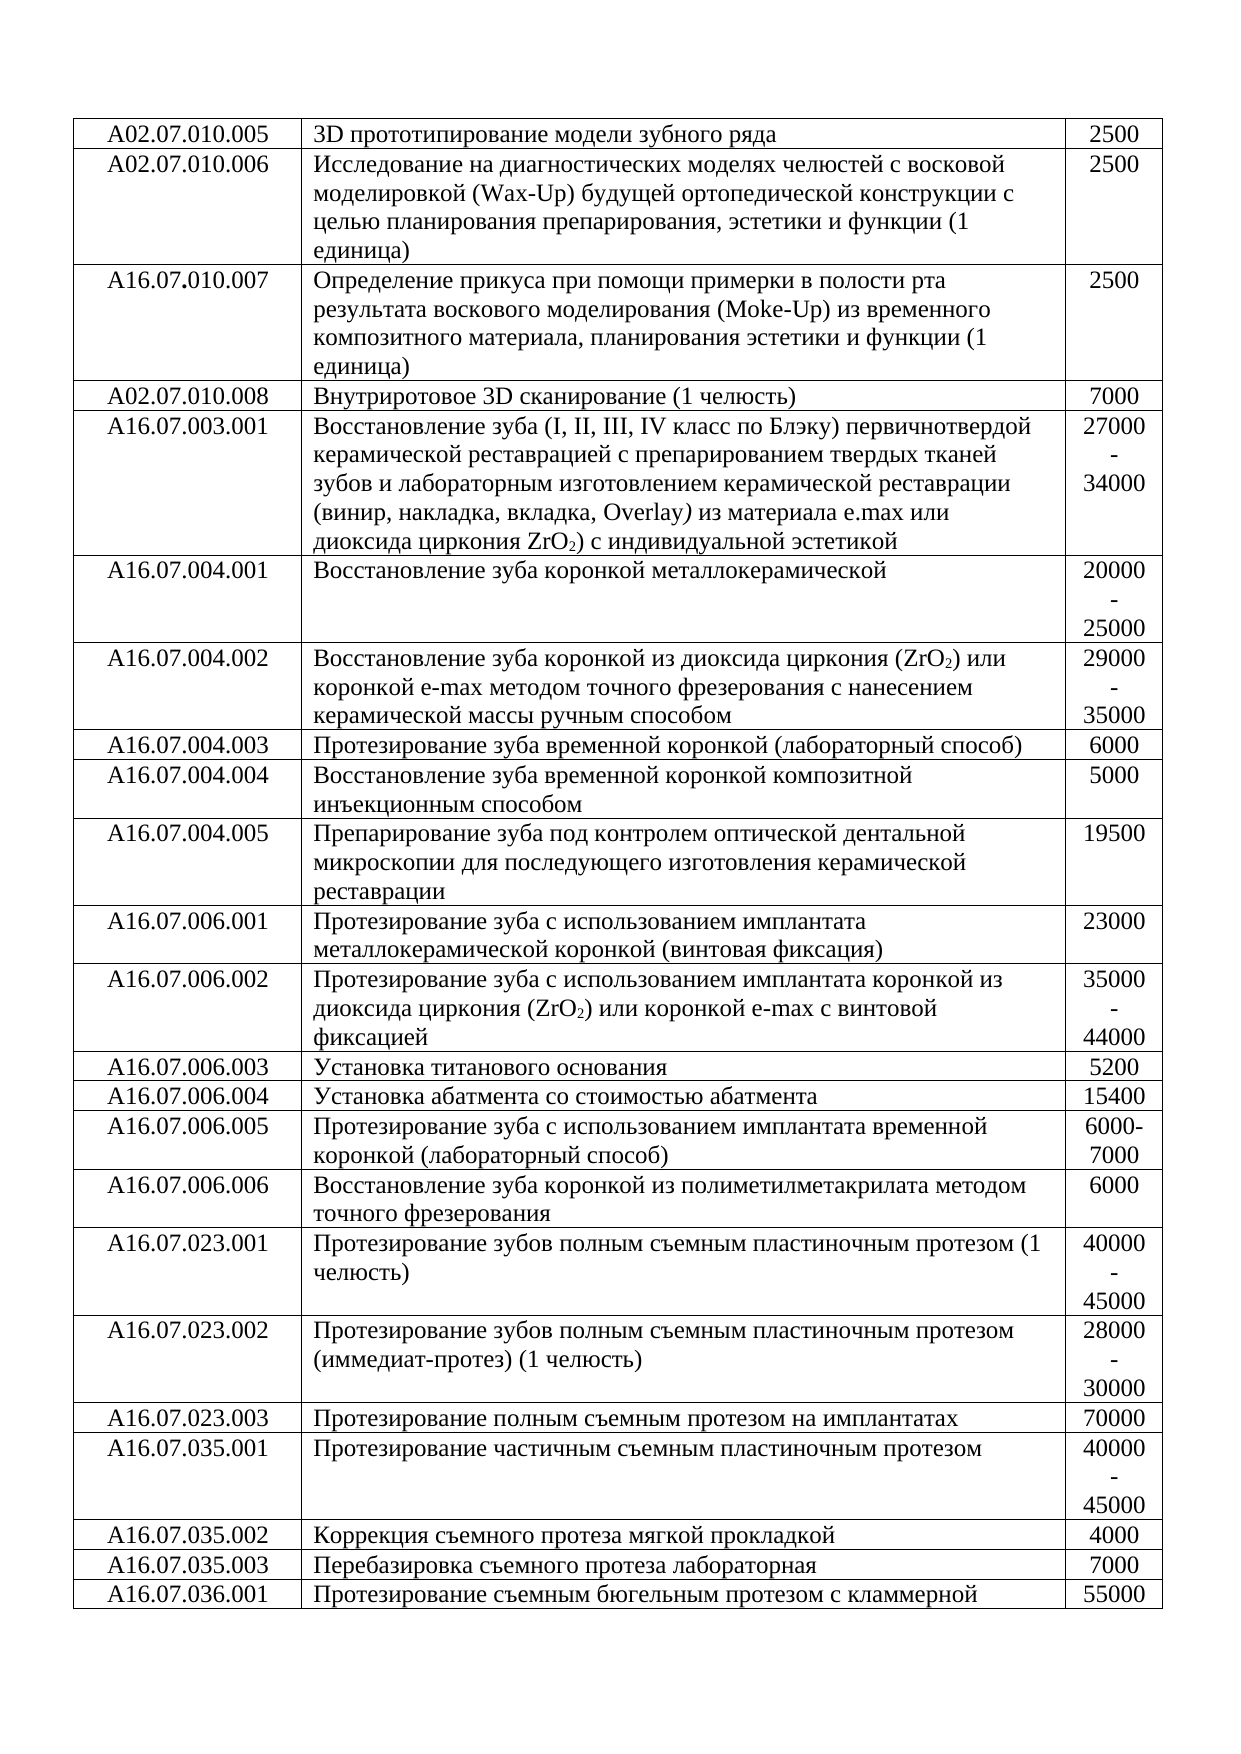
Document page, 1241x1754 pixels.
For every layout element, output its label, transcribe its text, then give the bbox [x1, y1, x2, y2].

table_cell А16.07.006.002 [74, 964, 301, 1051]
table_cell 19500 [1066, 819, 1162, 905]
table_cell А02.07.010.008 [74, 381, 301, 410]
table_cell Протезирование полным съемным протезом на имплантатах [302, 1403, 1065, 1432]
table_cell А16.07.003.001 [74, 411, 301, 554]
table_cell Восстановление зуба временной коронкой композитной инъекционным способом [302, 760, 1065, 817]
table_cell 2500 [1066, 119, 1162, 148]
table_cell 20000 - 25000 [1066, 556, 1162, 642]
table_cell 40000 - 45000 [1066, 1228, 1162, 1314]
table_cell 5000 [1066, 760, 1162, 817]
table_cell А16.07.006.003 [74, 1052, 301, 1080]
table_cell 23000 [1066, 906, 1162, 963]
table_cell 70000 [1066, 1403, 1162, 1432]
table_cell 4000 [1066, 1520, 1162, 1549]
table_cell А16.07.004.002 [74, 643, 301, 729]
table_cell 28000 - 30000 [1066, 1316, 1162, 1402]
table_cell Восстановление зуба коронкой из диоксида циркония (ZrO2) или коронкой e-max методом точного фрезерования с нанесением керамической массы ручным способом [302, 643, 1065, 729]
table_cell А16.07.010.007 [74, 265, 301, 380]
table_cell Протезирование зубов полным съемным пластиночным протезом (1 челюсть) [302, 1228, 1065, 1314]
table_cell Восстановление зуба коронкой из полиметилметакрилата методом точного фрезерования [302, 1170, 1065, 1227]
table_cell А16.07.004.005 [74, 819, 301, 905]
table_cell Препарирование зуба под контролем оптической дентальной микроскопии для последующего изготовления керамической реставрации [302, 819, 1065, 905]
table_cell 7000 [1066, 1550, 1162, 1578]
table_cell Протезирование зубов полным съемным пластиночным протезом (иммедиат-протез) (1 челюсть) [302, 1316, 1065, 1402]
table_cell А16.07.006.005 [74, 1111, 301, 1169]
table_cell А16.07.035.003 [74, 1550, 301, 1578]
table_cell А16.07.035.002 [74, 1520, 301, 1549]
table_cell А16.07.006.004 [74, 1081, 301, 1110]
table_cell А16.07.004.003 [74, 730, 301, 759]
table_cell Протезирование зуба временной коронкой (лабораторный способ) [302, 730, 1065, 759]
table_cell 7000 [1066, 381, 1162, 410]
table_cell Протезирование зуба с использованием имплантата коронкой из диоксида циркония (ZrO2) или коронкой e-max с винтовой фиксацией [302, 964, 1065, 1051]
table_cell 6000 [1066, 1170, 1162, 1227]
table_cell Протезирование зуба с использованием имплантата временной коронкой (лабораторный способ) [302, 1111, 1065, 1169]
table_cell 55000 [1066, 1580, 1162, 1608]
table_cell А16.07.004.004 [74, 760, 301, 817]
table_cell 3D прототипирование модели зубного ряда [302, 119, 1065, 148]
table_cell А02.07.010.005 [74, 119, 301, 148]
table_cell Установка абатмента со стоимостью абатмента [302, 1081, 1065, 1110]
table_cell 40000 - 45000 [1066, 1433, 1162, 1519]
table_cell 6000-7000 [1066, 1111, 1162, 1169]
table_cell 15400 [1066, 1081, 1162, 1110]
table_cell А16.07.006.006 [74, 1170, 301, 1227]
table_cell А16.07.023.003 [74, 1403, 301, 1432]
table_cell 29000 - 35000 [1066, 643, 1162, 729]
table_cell Установка титанового основания [302, 1052, 1065, 1080]
table_cell Восстановление зуба (I, II, III, IV класс по Блэку) первичнотвердой керамической реставрацией с препарированием твердых тканей зубов и лабораторным изготовлением керамической реставрации (винир, накладка, вкладка, Overlay) из материала e.max или диоксида циркония ZrO2) с индивидуальной эстетикой [302, 411, 1065, 554]
table_cell Исследование на диагностических моделях челюстей с восковой моделировкой (Wax-Up) будущей ортопедической конструкции с целью планирования препарирования, эстетики и функции (1 единица) [302, 149, 1065, 264]
table_cell Восстановление зуба коронкой металлокерамической [302, 556, 1065, 642]
table_cell Протезирование частичным съемным пластиночным протезом [302, 1433, 1065, 1519]
table_cell Протезирование зуба с использованием имплантата металлокерамической коронкой (винтовая фиксация) [302, 906, 1065, 963]
table_cell А16.07.036.001 [74, 1580, 301, 1608]
table_cell A02.07.010.006 [74, 149, 301, 264]
table_cell Определение прикуса при помощи примерки в полости рта результата воскового моделирования (Moke-Up) из временного композитного материала, планирования эстетики и функции (1 единица) [302, 265, 1065, 380]
table_cell 27000 - 34000 [1066, 411, 1162, 554]
table_cell А16.07.004.001 [74, 556, 301, 642]
table_cell А16.07.023.002 [74, 1316, 301, 1402]
table_cell A16.07.006.001 [74, 906, 301, 963]
table_cell А16.07.023.001 [74, 1228, 301, 1314]
table_cell 6000 [1066, 730, 1162, 759]
table_cell А16.07.035.001 [74, 1433, 301, 1519]
table_cell Перебазировка съемного протеза лабораторная [302, 1550, 1065, 1578]
table_cell Коррекция съемного протеза мягкой прокладкой [302, 1520, 1065, 1549]
table_cell Внутриротовое 3D сканирование (1 челюсть) [302, 381, 1065, 410]
table_cell 5200 [1066, 1052, 1162, 1080]
table_cell 2500 [1066, 265, 1162, 380]
table_cell 2500 [1066, 149, 1162, 264]
table_cell 35000 - 44000 [1066, 964, 1162, 1051]
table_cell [302, 1580, 1065, 1608]
